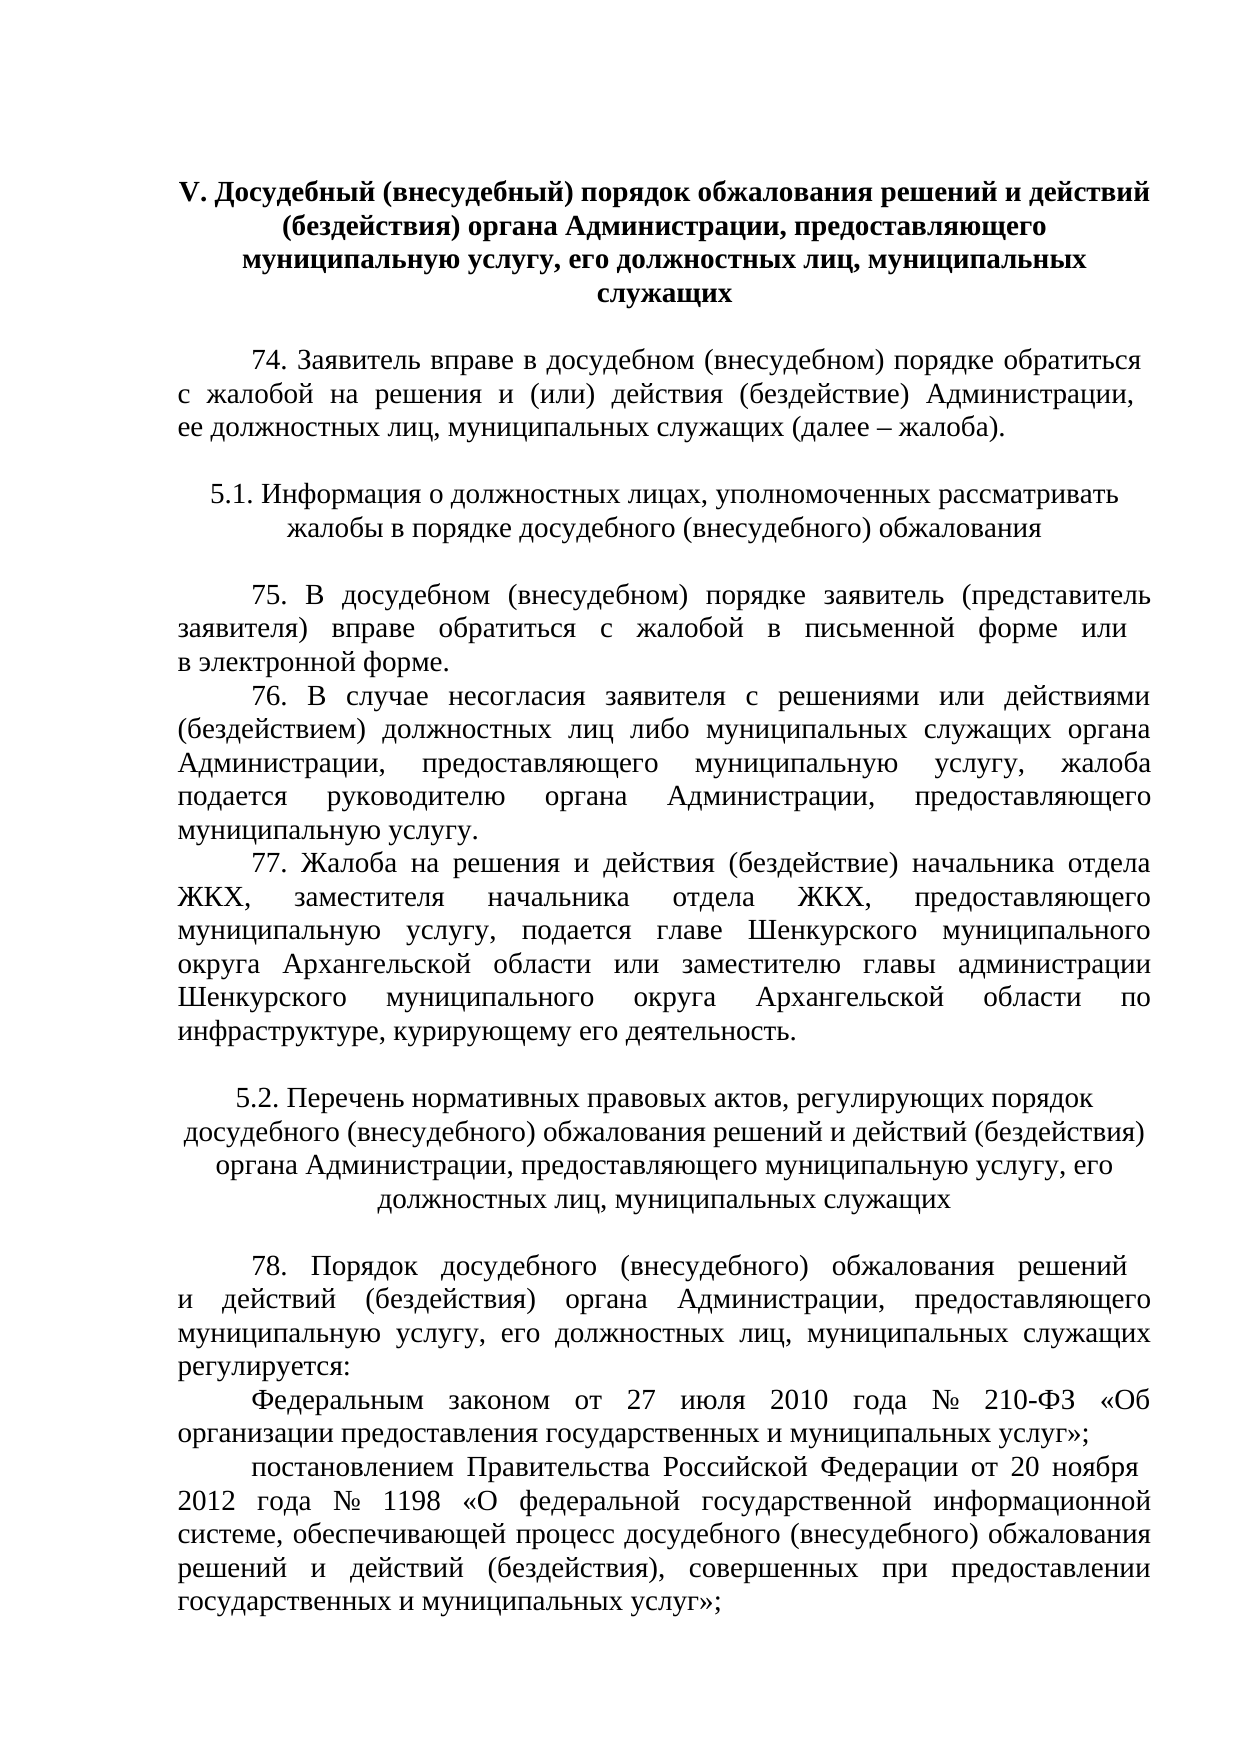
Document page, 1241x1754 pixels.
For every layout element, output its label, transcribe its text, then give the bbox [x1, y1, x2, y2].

text 75. В досудебном (внесудебном) порядке заявитель (представитель заявителя) вправе обратиться с жалобой в письменной форме или в электронной форме. [177, 577, 1152, 678]
text постановлением Правительства Российской Федерации от 20 ноября 2012 года № 1198 «О федеральной государственной информационной системе, обеспечивающей процесс досудебного (внесудебного) обжалования решений и действий (бездействия), совершенных при предоставлении государственных и муниципальных услуг»; [177, 1449, 1152, 1617]
text 77. Жалоба на решения и действия (бездействие) начальника отдела ЖКХ, заместителя начальника отдела ЖКХ, предоставляющего муниципальную услугу, подается главе Шенкурского муниципального округа Архангельской области или заместителю главы администрации Шенкурского муниципального округа Архангельской области по инфраструктуре, курирующему его деятельность. [177, 845, 1152, 1047]
text 74. Заявитель вправе в досудебном (внесудебном) порядке обратиться с жалобой на решения и (или) действия (бездействие) Администрации, ее должностных лиц, муниципальных служащих (далее – жалоба). [177, 342, 1152, 443]
text 76. В случае несогласия заявителя с решениями или действиями (бездействием) должностных лиц либо муниципальных служащих органа Администрации, предоставляющего муниципальную услугу, жалоба подается руководителю органа Администрации, предоставляющего муниципальную услугу. [177, 678, 1152, 845]
text V. Досудебный (внесудебный) порядок обжалования решений и действий (бездействия) органа Администрации, предоставляющего муниципальную услугу, его должностных лиц, муниципальных служащих [177, 174, 1152, 309]
text 78. Порядок досудебного (внесудебного) обжалования решений и действий (бездействия) органа Администрации, предоставляющего муниципальную услугу, его должностных лиц, муниципальных служащих регулируется: [177, 1248, 1152, 1382]
text Федеральным законом от 27 июля 2010 года № 210-ФЗ «Об организации предоставления государственных и муниципальных услуг»; [177, 1382, 1152, 1449]
text 5.2. Перечень нормативных правовых актов, регулирующих порядок досудебного (внесудебного) обжалования решений и действий (бездействия) органа Администрации, предоставляющего муниципальную услугу, его должностных лиц, муниципальных служащих [177, 1080, 1152, 1214]
text 5.1. Информация о должностных лицах, уполномоченных рассматривать жалобы в порядке досудебного (внесудебного) обжалования [177, 476, 1152, 543]
